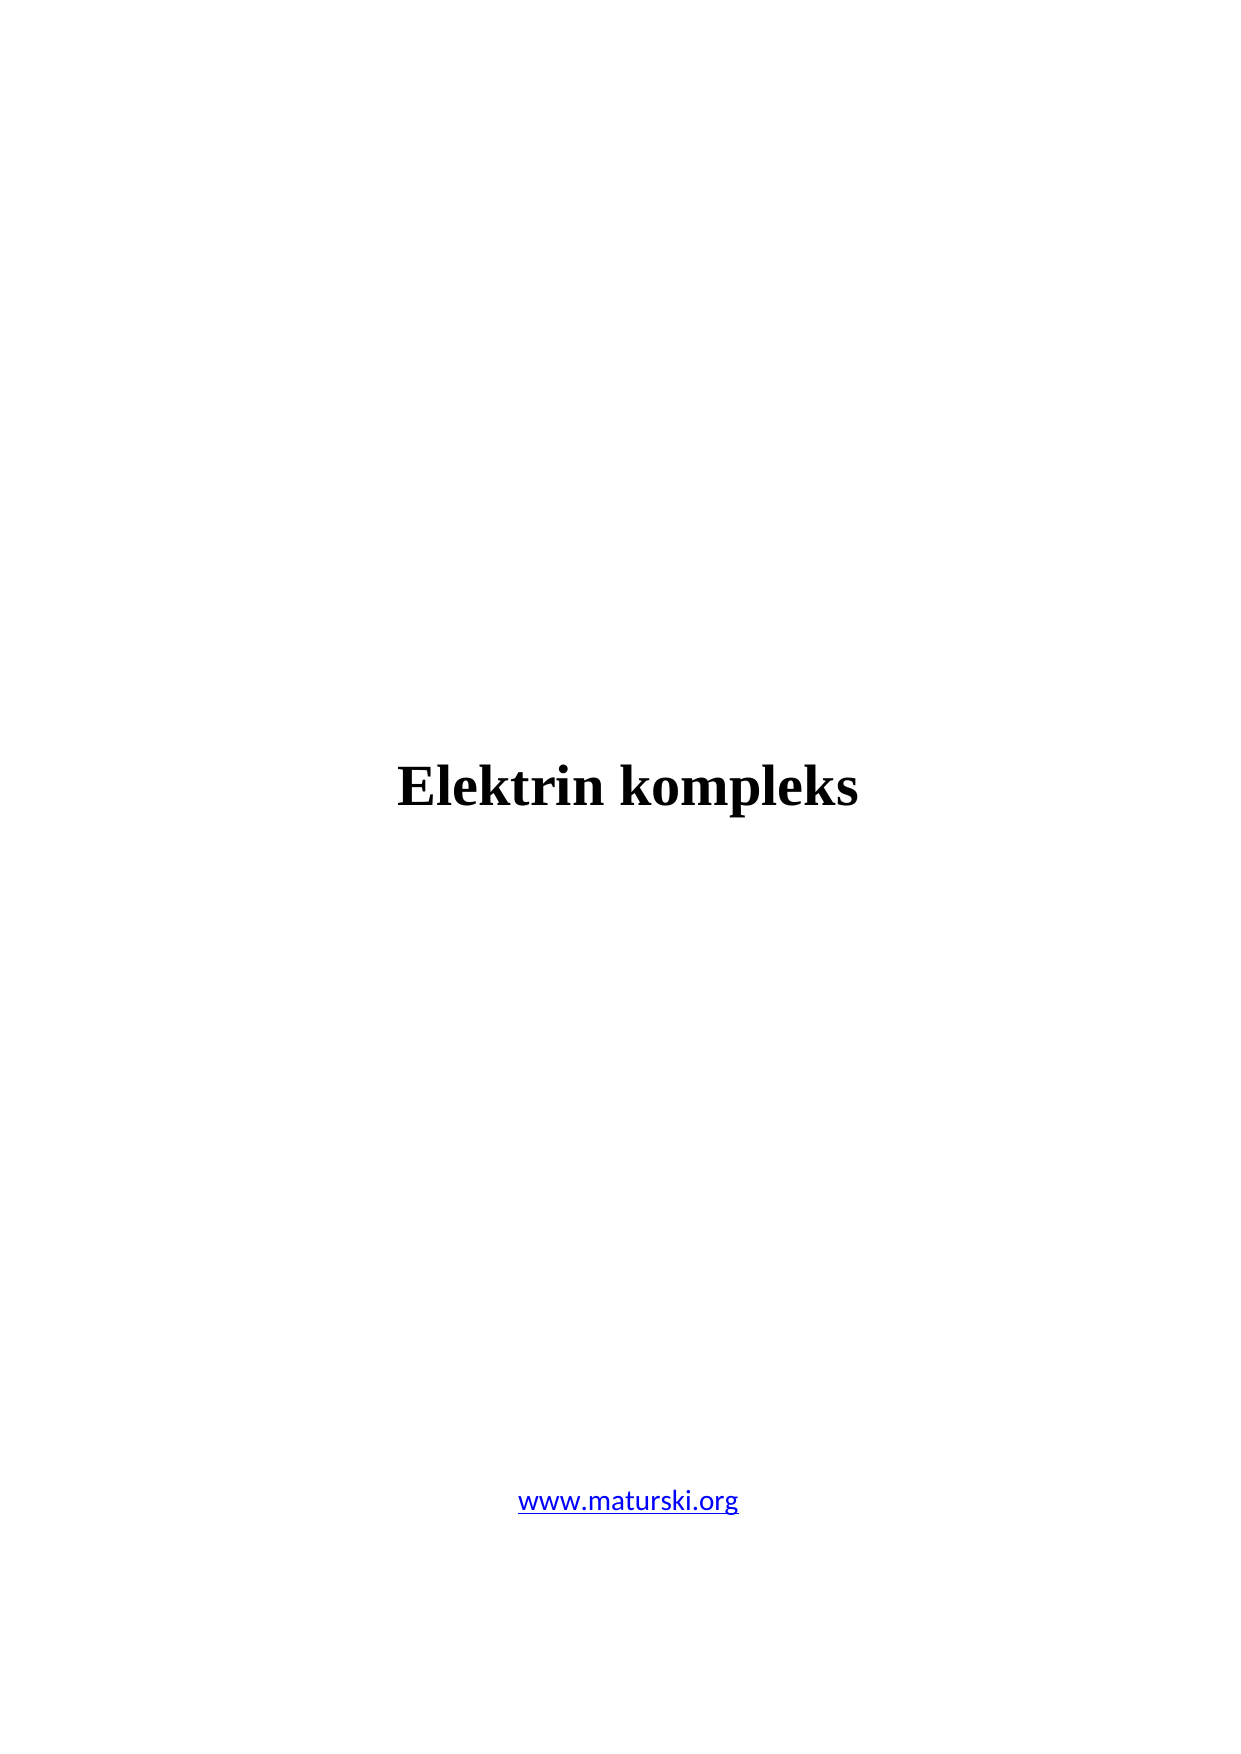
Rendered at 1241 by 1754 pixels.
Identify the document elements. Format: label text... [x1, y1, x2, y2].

subtitle Elektrin kompleks [187, 751, 1069, 818]
text www.maturski.org [187, 1482, 1069, 1518]
